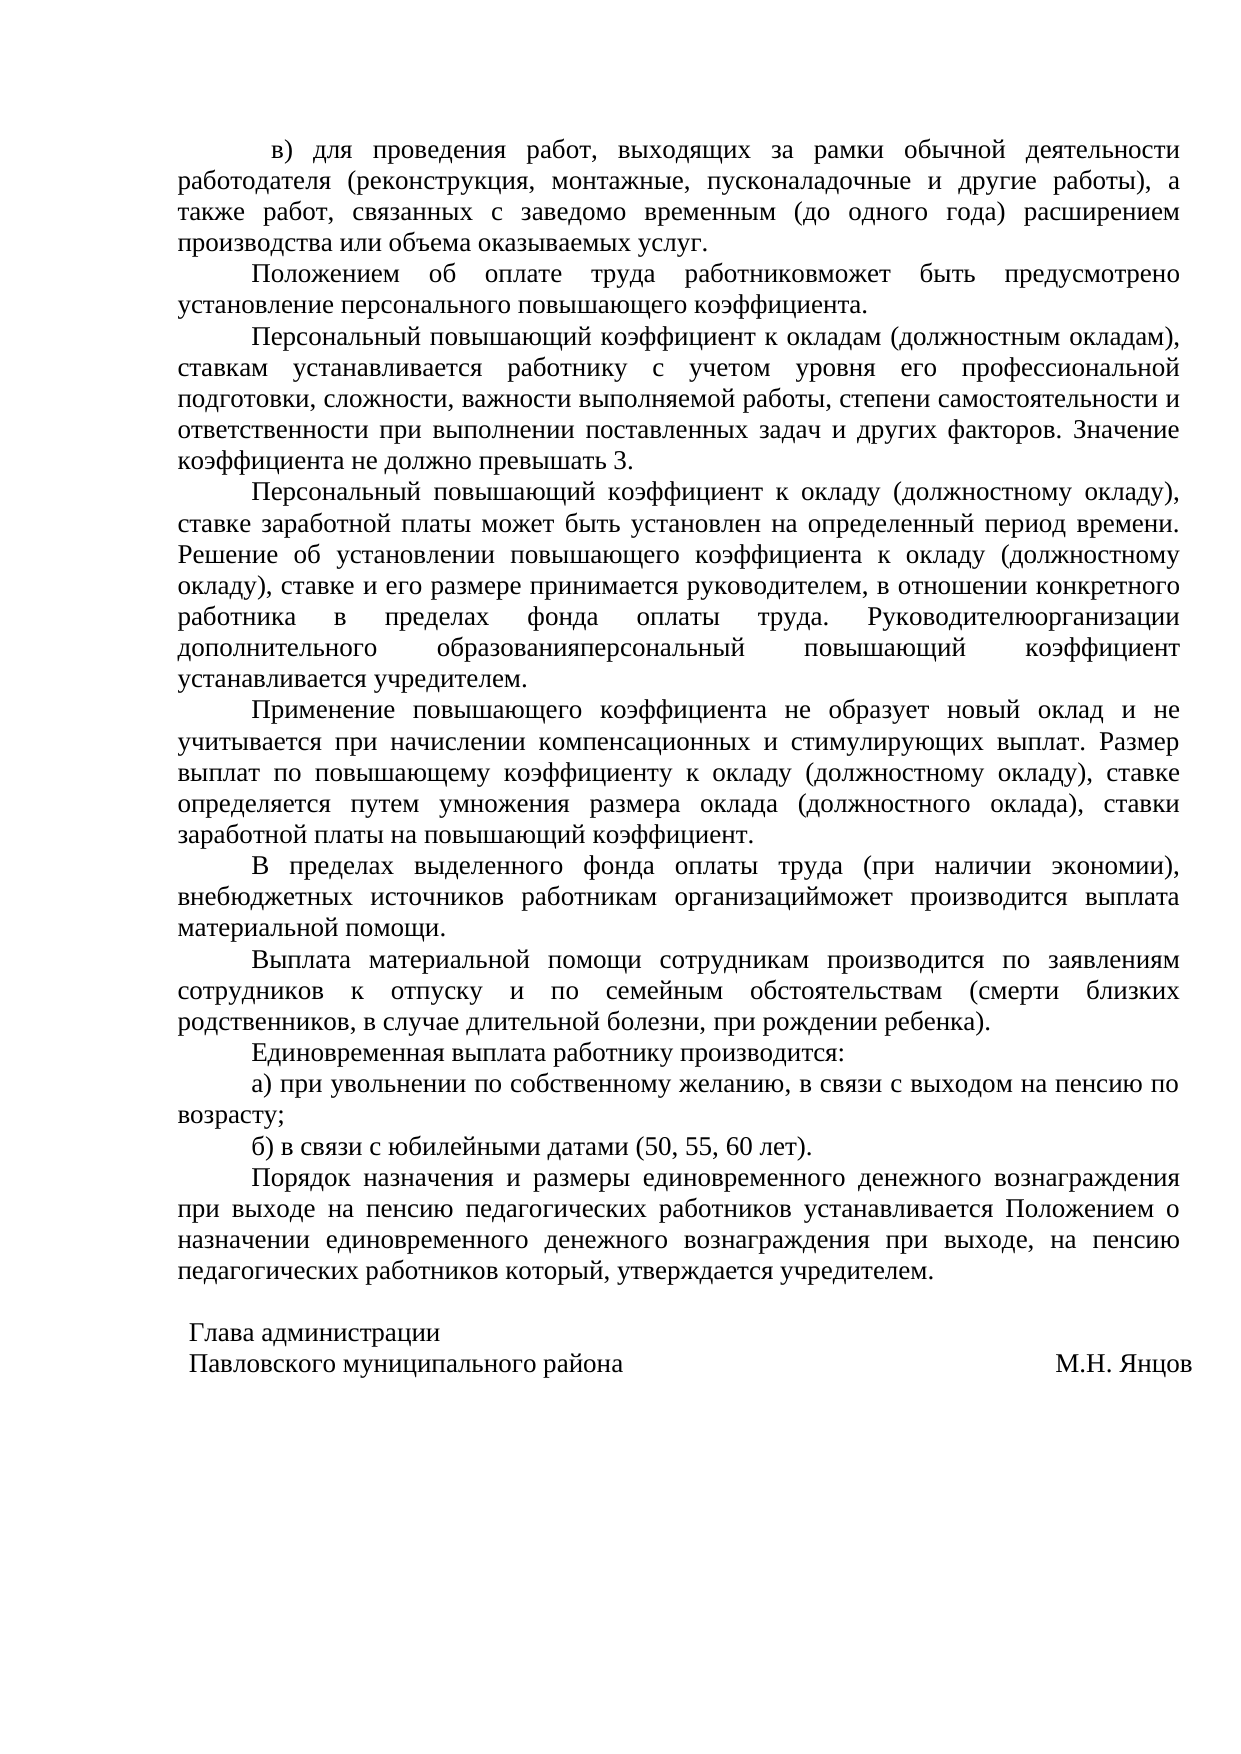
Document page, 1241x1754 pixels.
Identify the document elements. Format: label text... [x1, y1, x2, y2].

text Положением об оплате труда работниковможет быть предусмотрено установление персонального повышающего коэффициента. [177, 257, 1181, 320]
text а) при увольнении по собственному желанию, в связи с выходом на пенсию по возрасту; [177, 1067, 1181, 1129]
text Порядок назначения и размеры единовременного денежного вознаграждения при выходе на пенсию педагогических работников устанавливается Положением о назначении единовременного денежного вознаграждения при выходе, на пенсию педагогических работников который, утверждается учредителем. [177, 1161, 1181, 1285]
text Единовременная выплата работнику производится: [177, 1036, 1181, 1067]
text Применение повышающего коэффициента не образует новый оклад и не учитывается при начислении компенсационных и стимулирующих выплат. Размер выплат по повышающему коэффициенту к окладу (должностному окладу), ставке определяется путем умножения размера оклада (должностного оклада), ставки заработной платы на повышающий коэффициент. [177, 693, 1181, 849]
text в) для проведения работ, выходящих за рамки обычной деятельности работодателя (реконструкция, монтажные, пусконаладочные и другие работы), а также работ, связанных с заведомо временным (до одного года) расширением производства или объема оказываемых услуг. [177, 133, 1181, 257]
text б) в связи с юбилейными датами (50, 55, 60 лет). [177, 1129, 1181, 1161]
text Выплата материальной помощи сотрудникам производится по заявлениям сотрудников к отпуску и по семейным обстоятельствам (смерти близких родственников, в случае длительной болезни, при рождении ребенка). [177, 943, 1181, 1036]
table_header Глава администрации Павловского муниципального района [177, 1316, 690, 1379]
text Персональный повышающий коэффициент к окладам (должностным окладам), ставкам устанавливается работнику с учетом уровня его профессиональной подготовки, сложности, важности выполняемой работы, степени самостоятельности и ответственности при выполнении поставленных задач и других факторов. Значение коэффициента не должно превышать 3. [177, 320, 1181, 476]
text Персональный повышающий коэффициент к окладу (должностному окладу), ставке заработной платы может быть установлен на определенный период времени. Решение об установлении повышающего коэффициента к окладу (должностному окладу), ставке и его размере принимается руководителем, в отношении конкретного работника в пределах фонда оплаты труда. Руководителюорганизации дополнительного образованияперсональный повышающий коэффициент устанавливается учредителем. [177, 476, 1181, 693]
text В пределах выделенного фонда оплаты труда (при наличии экономии), внебюджетных источников работникам организацийможет производится выплата материальной помощи. [177, 849, 1181, 943]
table_header М.Н. Янцов [690, 1316, 1204, 1379]
